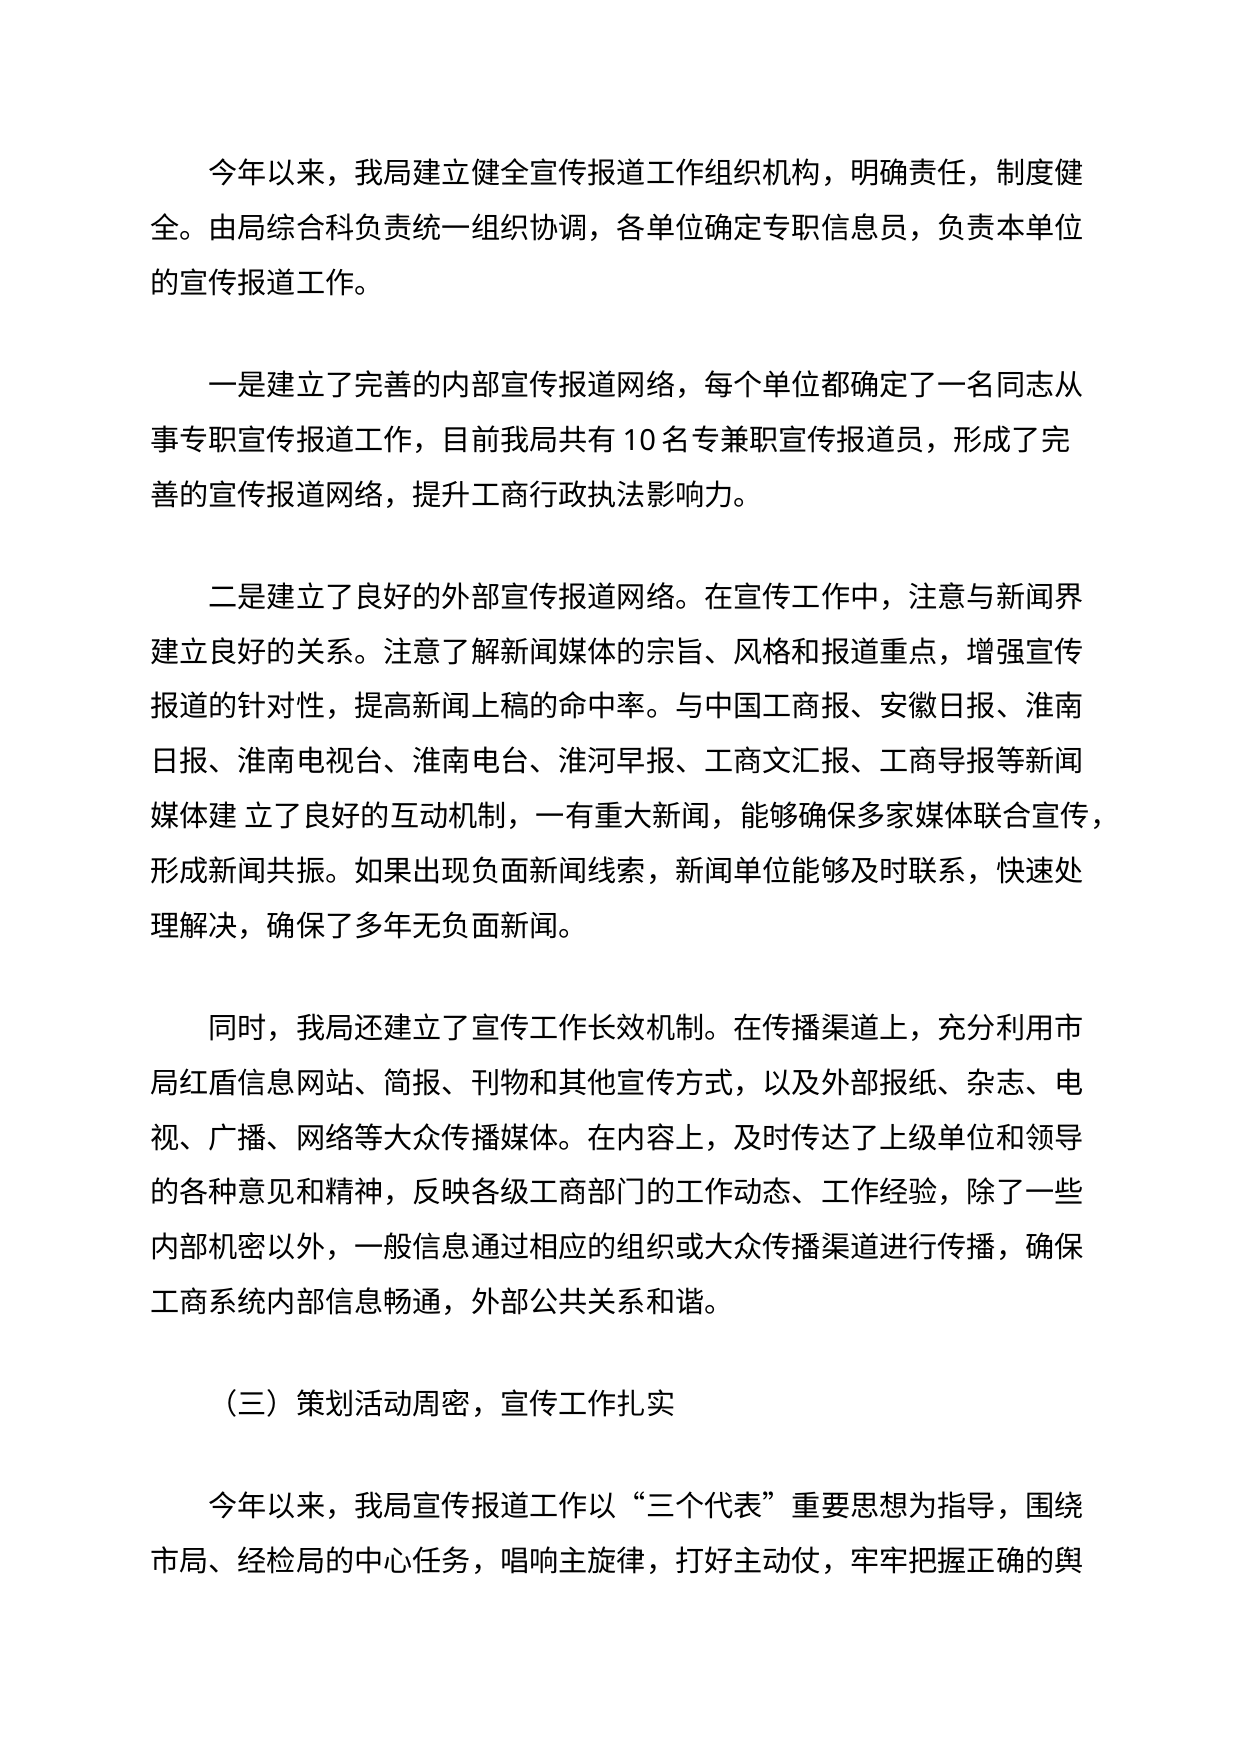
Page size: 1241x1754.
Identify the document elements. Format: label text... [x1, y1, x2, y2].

text 今年以来，我局建立健全宣传报道工作组织机构，明确责任，制度健全。由局综合科负责统一组织协调，各单位确定专职信息员，负责本单位的宣传报道工作。 [150, 150, 1090, 302]
text 同时，我局还建立了宣传工作长效机制。在传播渠道上，充分利用市局红盾信息网站、简报、刊物和其他宣传方式，以及外部报纸、杂志、电视、广播、网络等大众传播媒体。在内容上，及时传达了上级单位和领导的各种意见和精神，反映各级工商部门的工作动态、工作经验，除了一些内部机密以外，一般信息通过相应的组织或大众传播渠道进行传播，确保工商系统内部信息畅通，外部公共关系和谐。 [150, 1004, 1090, 1321]
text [150, 1482, 1090, 1579]
text 二是建立了良好的外部宣传报道网络。在宣传工作中，注意与新闻界建立良好的关系。注意了解新闻媒体的宗旨、风格和报道重点，增强宣传报道的针对性，提高新闻上稿的命中率。与中国工商报、安徽日报、淮南日报、淮南电视台、淮南电台、淮河早报、工商文汇报、工商导报等新闻媒体建 立了良好的互动机制，一有重大新闻，能够确保多家媒体联合宣传，形成新闻共振。如果出现负面新闻线索，新闻单位能够及时联系，快速处理解决，确保了多年无负面新闻。 [150, 573, 1090, 945]
text 一是建立了完善的内部宣传报道网络，每个单位都确定了一名同志从事专职宣传报道工作，目前我局共有10名专兼职宣传报道员，形成了完善的宣传报道网络，提升工商行政执法影响力。 [150, 362, 1090, 514]
text （三）策划活动周密，宣传工作扎实 [150, 1381, 1090, 1423]
